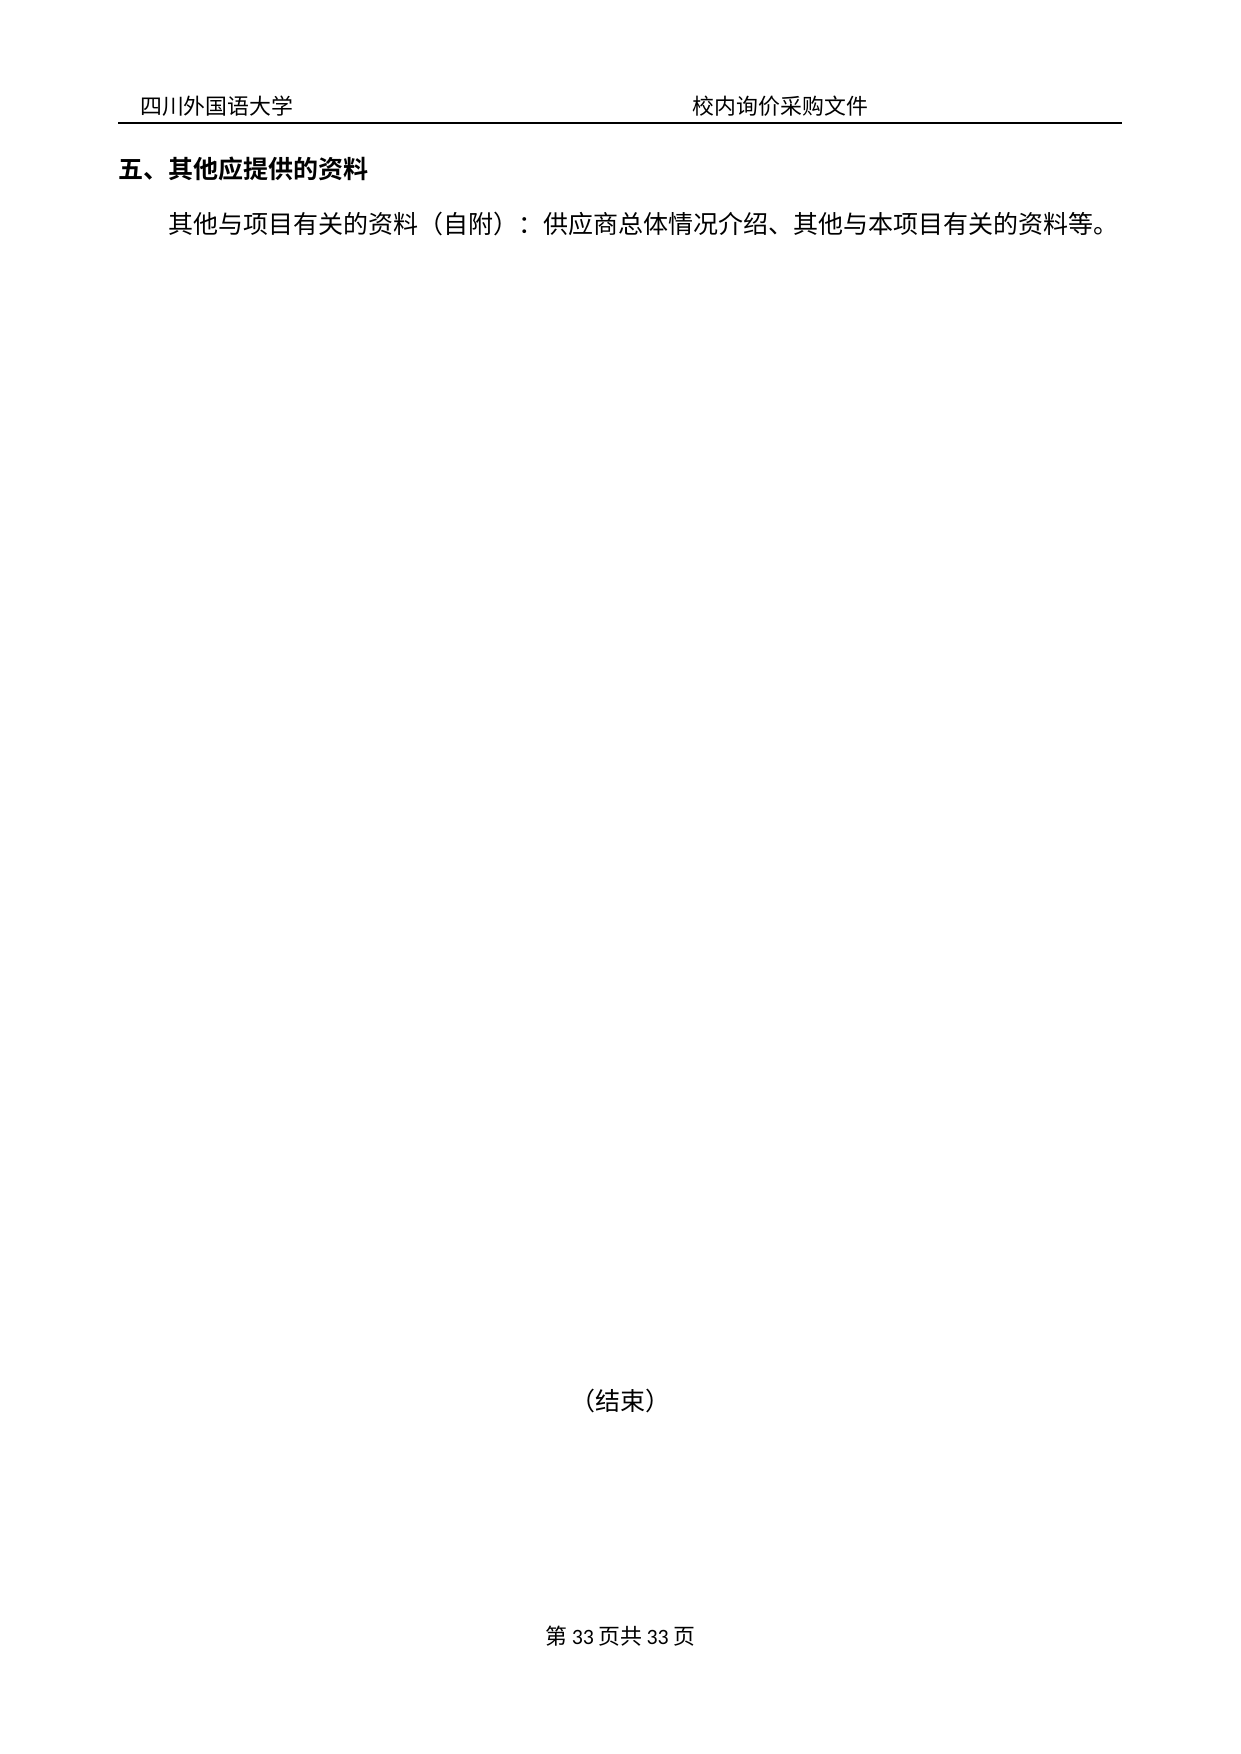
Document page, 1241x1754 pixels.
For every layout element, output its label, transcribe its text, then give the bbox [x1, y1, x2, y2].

text （结束） [118, 1382, 1122, 1418]
text 五、其他应提供的资料 [118, 150, 1122, 186]
text 其他与项目有关的资料（自附）：供应商总体情况介绍、其他与本项目有关的资料等。 [118, 204, 1122, 241]
